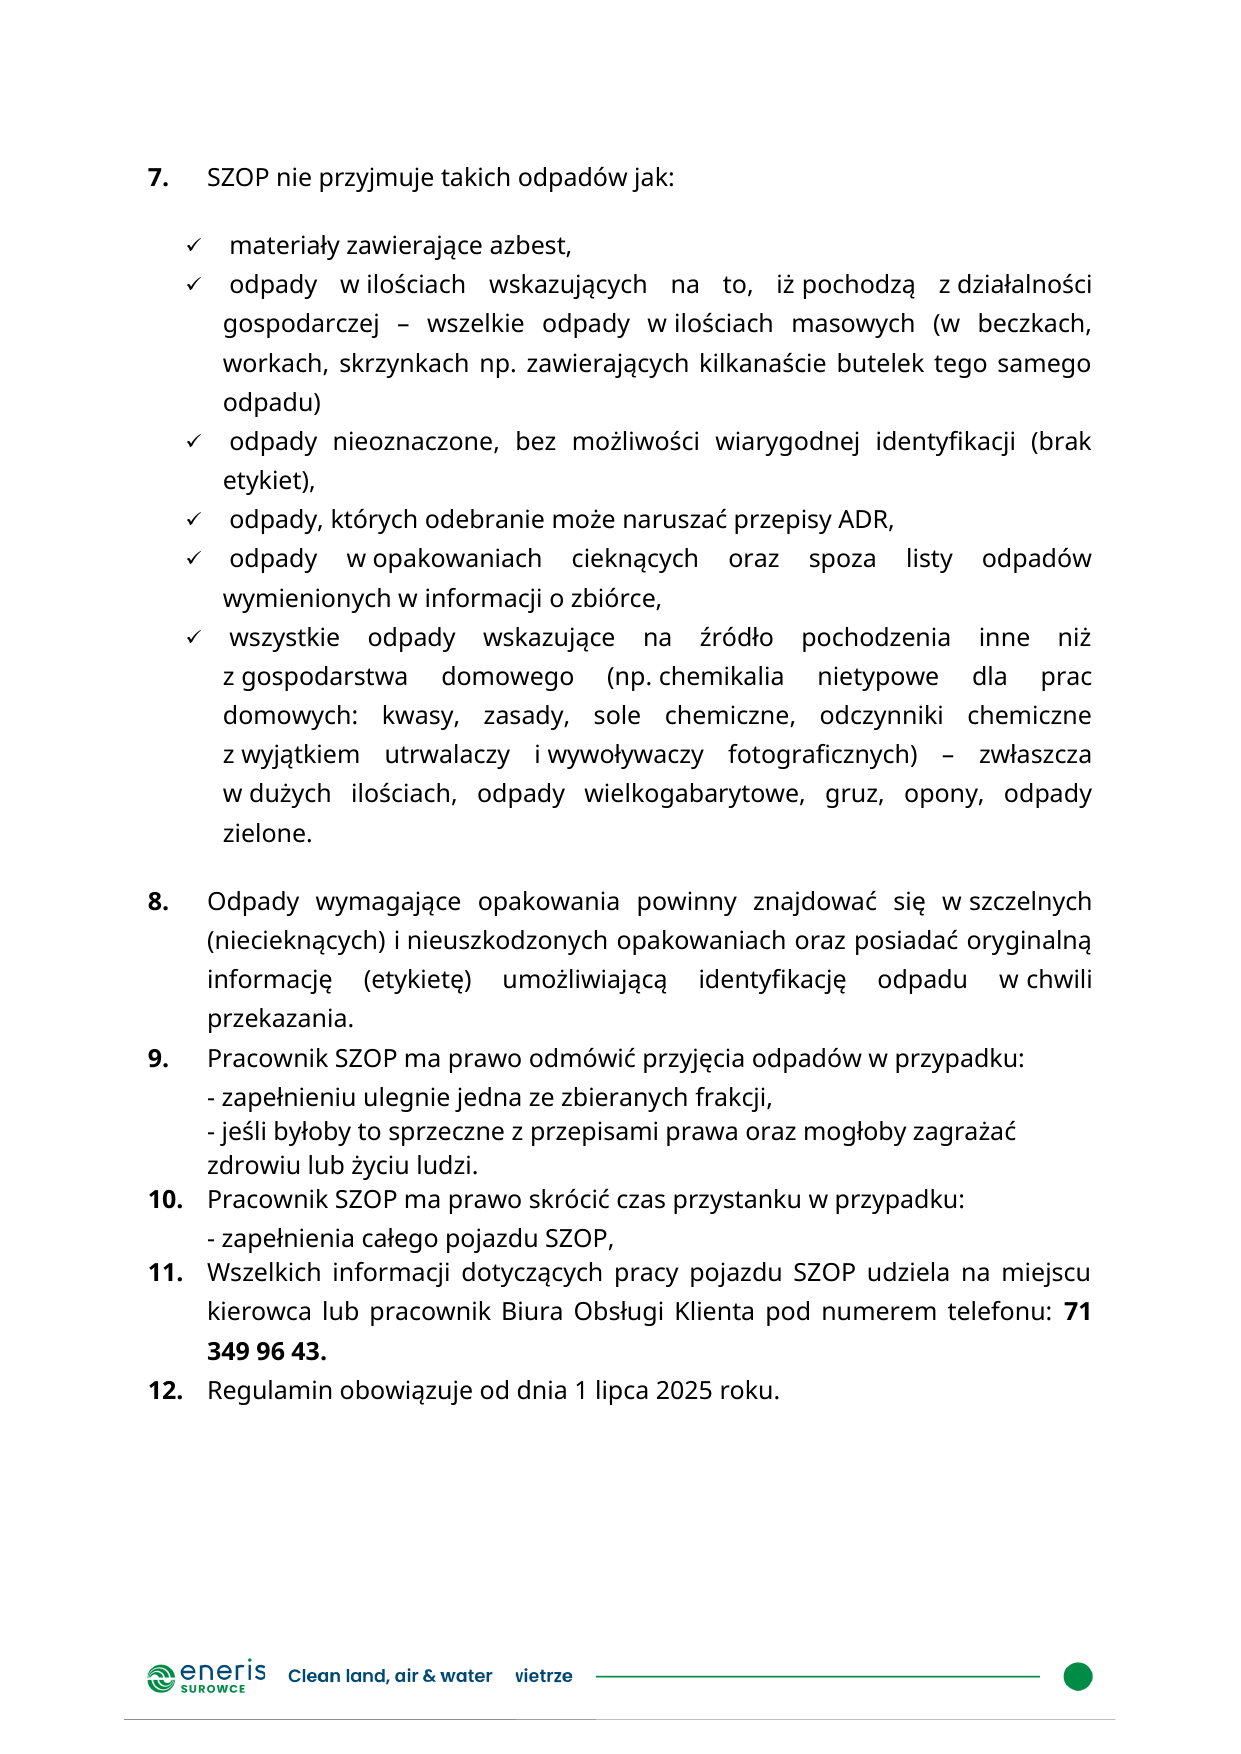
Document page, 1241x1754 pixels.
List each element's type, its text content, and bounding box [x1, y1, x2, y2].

list Pracownik SZOP ma prawo odmówić przyjęcia odpadów w przypadku: [148, 1040, 1092, 1074]
list Pracownik SZOP ma prawo skrócić czas przystanku w przypadku: [148, 1182, 1092, 1216]
list Regulamin obowiązuje od dnia 1 lipca 2025 roku. [148, 1372, 1092, 1406]
list Wszelkich informacji dotyczących pracy pojazdu SZOP udziela na miejscu kierowca lub pracownik Biura Obsługi Klienta pod numerem telefonu: 71 349 96 43. [148, 1255, 1092, 1367]
list wszystkie odpady wskazujące na źródło pochodzenia inne niż z gospodarstwa domowego (np. chemikalia nietypowe dla prac domowych: kwasy, zasady, sole chemiczne, odczynniki chemiczne z wyjątkiem utrwalaczy i wywoływaczy fotograficznych) – zwłaszcza w dużych ilościach, odpady wielkogabarytowe, gruz, opony, odpady zielone. [185, 619, 1092, 849]
list odpady w opakowaniach cieknących oraz spoza listy odpadów wymienionych w informacji o zbiórce, [185, 541, 1092, 614]
list - jeśli byłoby to sprzeczne z przepisami prawa oraz mogłoby zagrażać zdrowiu lub życiu ludzi. [207, 1113, 1092, 1182]
list odpady nieoznaczone, bez możliwości wiarygodnej identyfikacji (brak etykiet), [185, 424, 1092, 497]
list odpady w ilościach wskazujących na to, iż pochodzą z działalności gospodarczej – wszelkie odpady w ilościach masowych (w beczkach, workach, skrzynkach np. zawierających kilkanaście butelek tego samego odpadu) [185, 267, 1092, 418]
list materiały zawierające azbest, [185, 228, 1092, 262]
list - zapełnieniu ulegnie jedna ze zbieranych frakcji, [207, 1079, 1092, 1113]
picture [123, 1631, 1116, 1720]
list odpady, których odebranie może naruszać przepisy ADR, [185, 502, 1092, 536]
list - zapełnienia całego pojazdu SZOP, [207, 1221, 1092, 1255]
list SZOP nie przyjmuje takich odpadów jak: [148, 159, 1092, 193]
list Odpady wymagające opakowania powinny znajdować się w szczelnych (niecieknących) i nieuszkodzonych opakowaniach oraz posiadać oryginalną informację (etykietę) umożliwiającą identyfikację odpadu w chwili przekazania. [148, 884, 1092, 1035]
